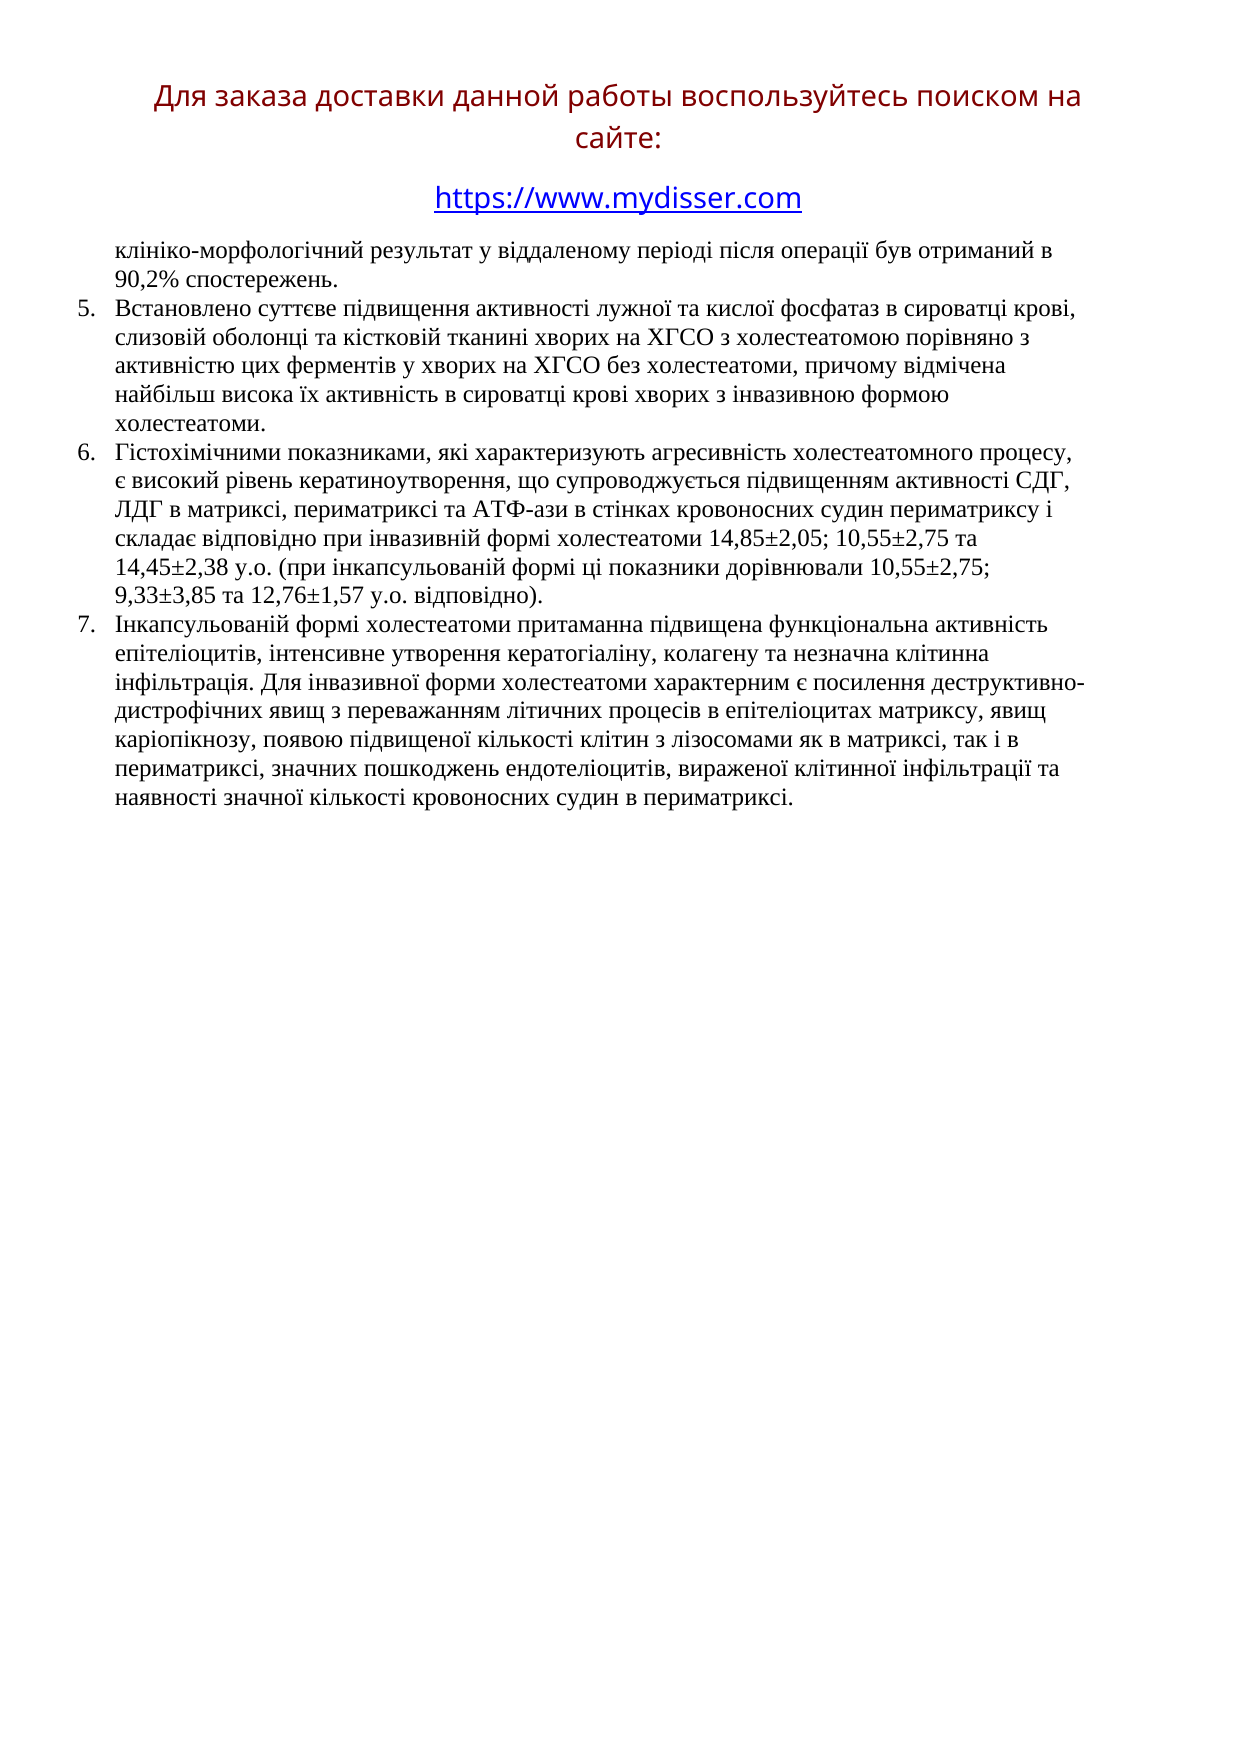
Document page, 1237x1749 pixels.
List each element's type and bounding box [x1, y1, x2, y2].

table_cell [40, 236, 1086, 840]
